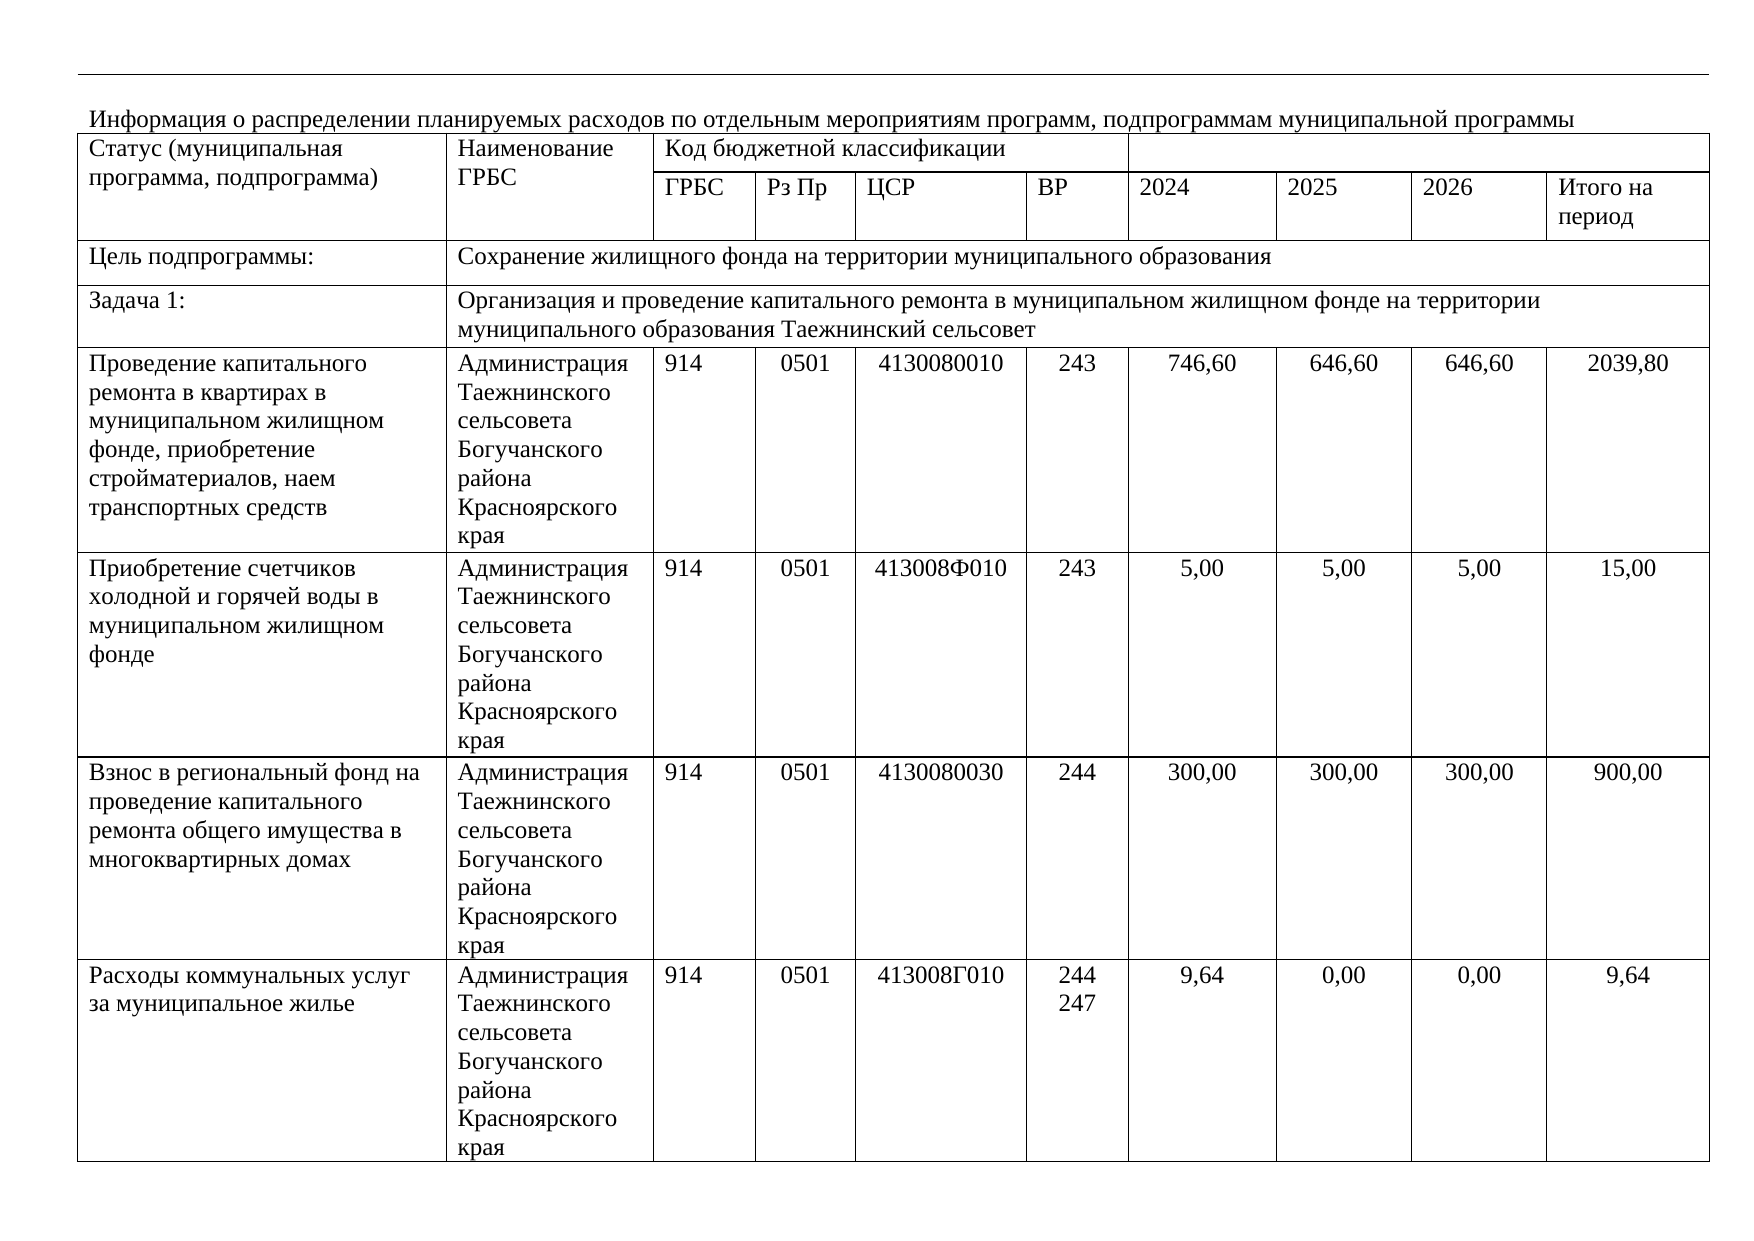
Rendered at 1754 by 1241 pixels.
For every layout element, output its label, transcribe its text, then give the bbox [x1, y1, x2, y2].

table_cell 0501 [756, 553, 855, 756]
table_cell Взнос в региональный фонд на проведение капитального ремонта общего имущества в многоквартирных домах [78, 758, 446, 959]
table_cell Сохранение жилищного фонда на территории муниципального образования [447, 241, 1709, 284]
table_cell 2025 [1277, 173, 1411, 240]
table_cell 746,60 [1129, 348, 1276, 552]
table_cell Расходы коммунальных услуг за муниципальное жилье [78, 960, 446, 1161]
table_cell 413008Ф010 [856, 553, 1026, 756]
table_cell 0501 [756, 960, 855, 1161]
table_cell ЦСР [856, 173, 1026, 240]
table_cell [78, 75, 1709, 132]
table_cell Рз Пр [756, 173, 855, 240]
table_cell 914 [654, 348, 755, 552]
table_cell 244 247 [1027, 960, 1128, 1161]
table_cell Задача 1: [78, 286, 446, 347]
table_cell 914 [654, 758, 755, 959]
table_cell 4130080030 [856, 758, 1026, 959]
table_cell 914 [654, 553, 755, 756]
table_cell 413008Г010 [856, 960, 1026, 1161]
table_cell Код бюджетной классификации [654, 134, 1128, 171]
table_cell 243 [1027, 553, 1128, 756]
table_cell Администрация Таежнинского сельсовета Богучанского района Красноярского края [447, 553, 653, 756]
table_cell Проведение капитального ремонта в квартирах в муниципальном жилищном фонде, приобретение стройматериалов, наем транспортных средств [78, 348, 446, 552]
table_cell Приобретение счетчиков холодной и горячей воды в муниципальном жилищном фонде [78, 553, 446, 756]
table_cell Итого на период [1547, 173, 1709, 240]
table_cell Администрация Таежнинского сельсовета Богучанского района Красноярского края [447, 348, 653, 552]
table_cell 300,00 [1277, 758, 1411, 959]
table_cell ГРБС [654, 173, 755, 240]
table_cell 15,00 [1547, 553, 1709, 756]
table_cell 2026 [1412, 173, 1546, 240]
table_cell 5,00 [1129, 553, 1276, 756]
table_cell [1129, 134, 1709, 171]
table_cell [447, 960, 653, 1161]
table_cell Статус (муниципальная программа, подпрограмма) [78, 134, 446, 240]
table_cell 5,00 [1412, 553, 1546, 756]
table_cell ВР [1027, 173, 1128, 240]
table_cell 300,00 [1129, 758, 1276, 959]
table_cell 914 [654, 960, 755, 1161]
table_cell 0501 [756, 348, 855, 552]
table_cell 9,64 [1129, 960, 1276, 1161]
table_cell 2024 [1129, 173, 1276, 240]
table_cell 0,00 [1412, 960, 1546, 1161]
table_cell Наименование ГРБС [447, 134, 653, 240]
table_cell 5,00 [1277, 553, 1411, 756]
table_cell Цель подпрограммы: [78, 241, 446, 284]
table_cell Администрация Таежнинского сельсовета Богучанского района Красноярского края [447, 758, 653, 959]
table_cell 646,60 [1412, 348, 1546, 552]
table_cell 900,00 [1547, 758, 1709, 959]
table_cell 2039,80 [1547, 348, 1709, 552]
table_cell 300,00 [1412, 758, 1546, 959]
table_cell 0501 [756, 758, 855, 959]
table_cell 0,00 [1277, 960, 1411, 1161]
table_cell Организация и проведение капитального ремонта в муниципальном жилищном фонде на территории муниципального образования Таежнинский сельсовет [447, 286, 1709, 347]
table_cell 646,60 [1277, 348, 1411, 552]
table_cell 4130080010 [856, 348, 1026, 552]
table_cell 243 [1027, 348, 1128, 552]
table_cell 9,64 [1547, 960, 1709, 1161]
table_cell 244 [1027, 758, 1128, 959]
